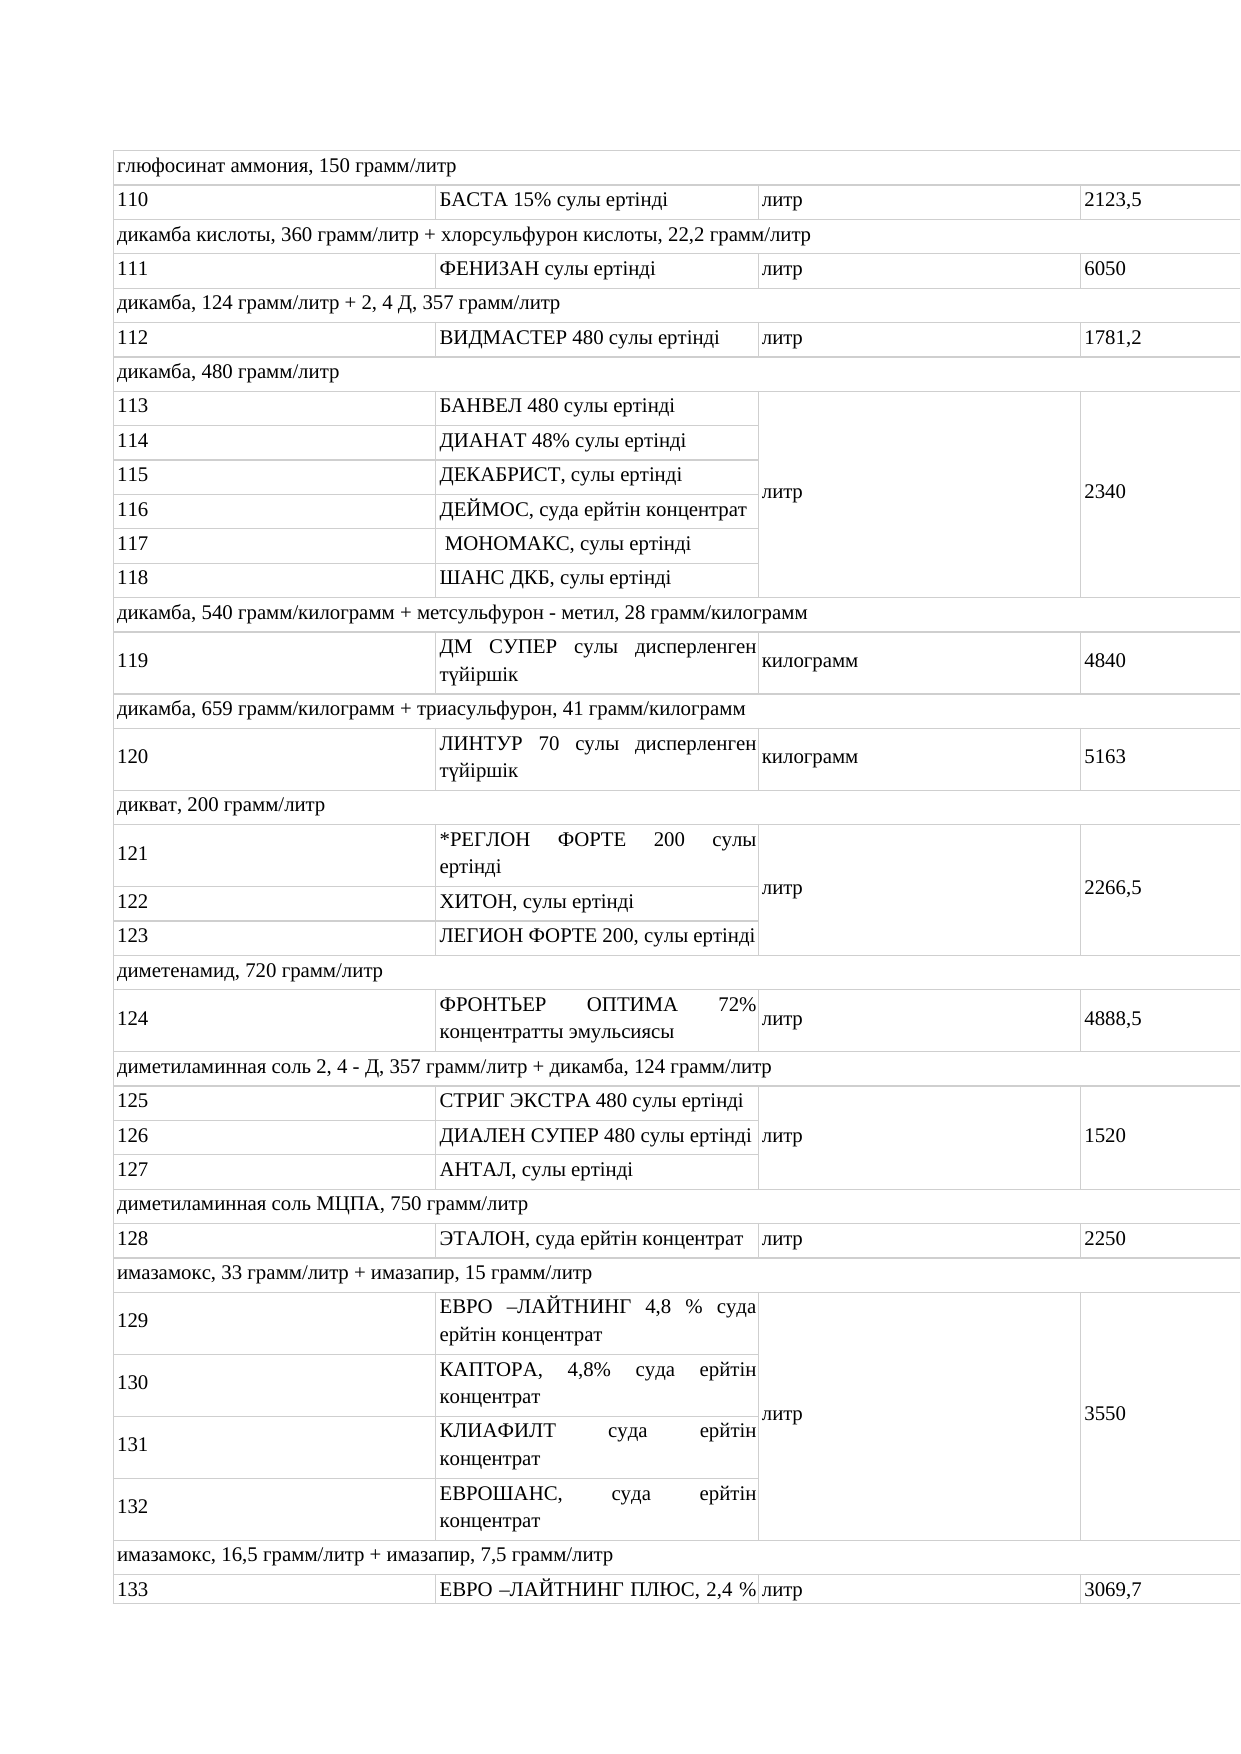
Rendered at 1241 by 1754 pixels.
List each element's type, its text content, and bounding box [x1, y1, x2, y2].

table_cell 119 [114, 633, 435, 693]
table_cell *РЕГЛОН ФОРТЕ 200 сулы ертінді [436, 825, 758, 886]
table_cell литр [759, 1293, 1080, 1539]
table_cell 129 [114, 1293, 435, 1354]
table_cell 122 [114, 887, 435, 920]
table_cell КАПТОРА, 4,8% суда ерйтiн концентрат [436, 1355, 758, 1416]
table_cell 127 [114, 1155, 435, 1188]
table_cell 4888,5 [1081, 990, 1240, 1051]
table_cell ЕВРО –ЛАЙТНИНГ 4,8 % суда ерйтiн концентрат [436, 1293, 758, 1354]
table_cell дикамба, 540 грамм/килограмм + метсульфурон - метил, 28 грамм/килограмм [114, 598, 1240, 631]
table_cell литр [759, 323, 1080, 356]
table_cell ЭТАЛОН, суда ерйтiн концентрат [436, 1224, 758, 1257]
table_cell 3069,7 [1081, 1575, 1240, 1602]
table_cell килограмм [759, 729, 1080, 789]
table_cell ХИТОН, сулы ертінді [436, 887, 758, 920]
table_cell 133 [114, 1575, 435, 1602]
table_cell 117 [114, 529, 435, 562]
table_cell ФЕНИЗАН сулы ертінді [436, 254, 758, 287]
table_cell 128 [114, 1224, 435, 1257]
table_cell 132 [114, 1479, 435, 1539]
table_cell АНТАЛ, сулы ертінді [436, 1155, 758, 1188]
table_cell 126 [114, 1121, 435, 1154]
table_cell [436, 1575, 758, 1602]
table_cell ДМ СУПЕР сулы дисперленген түйiршiк [436, 633, 758, 693]
table_cell 115 [114, 461, 435, 494]
table_cell ВИДМАСТЕР 480 сулы ертінді [436, 323, 758, 356]
table_cell литр [759, 1224, 1080, 1257]
table_cell литр [759, 392, 1080, 597]
table_cell 118 [114, 564, 435, 597]
table_cell литр [759, 1087, 1080, 1188]
table_cell 123 [114, 922, 435, 955]
table_cell ЛИНТУР 70 сулы дисперленген түйiршiк [436, 729, 758, 789]
table_cell 4840 [1081, 633, 1240, 693]
table_cell 1520 [1081, 1087, 1240, 1188]
table_cell 5163 [1081, 729, 1240, 789]
table_cell МОНОМАКС, сулы ертінді [436, 529, 758, 562]
table_cell 113 [114, 392, 435, 425]
table_cell 112 [114, 323, 435, 356]
table_cell дикамба, 659 грамм/килограмм + триасульфурон, 41 грамм/килограмм [114, 695, 1240, 728]
table_cell имазамокс, 16,5 грамм/литр + имазапир, 7,5 грамм/литр [114, 1541, 1240, 1574]
table_cell литр [759, 825, 1080, 955]
table_cell килограмм [759, 633, 1080, 693]
table_cell ДЕКАБРИСТ, сулы ертінді [436, 461, 758, 494]
table_cell 1781,2 [1081, 323, 1240, 356]
table_cell ЛЕГИОН ФОРТЕ 200, сулы ертінді [436, 922, 758, 955]
table_cell литр [759, 254, 1080, 287]
table_cell КЛИАФИЛТ суда ерйтiн концентрат [436, 1417, 758, 1478]
table_cell дикамба, 124 грамм/литр + 2, 4 Д, 357 грамм/литр [114, 289, 1240, 322]
table_cell литр [759, 1575, 1080, 1602]
table_cell 124 [114, 990, 435, 1051]
table_cell 131 [114, 1417, 435, 1478]
table_cell 121 [114, 825, 435, 886]
table_cell ЕВРОШАНС, суда ерйтiн концентрат [436, 1479, 758, 1539]
table_cell имазамокс, 33 грамм/литр + имазапир, 15 грамм/литр [114, 1259, 1240, 1292]
table_cell ШАНС ДКБ, сулы ертінді [436, 564, 758, 597]
table_cell дикамба кислоты, 360 грамм/литр + хлорсульфурон кислоты, 22,2 грамм/литр [114, 220, 1240, 253]
table_cell 116 [114, 495, 435, 528]
table_cell 111 [114, 254, 435, 287]
table_cell 125 [114, 1087, 435, 1120]
table_cell 130 [114, 1355, 435, 1416]
table_cell дикват, 200 грамм/литр [114, 791, 1240, 824]
table_cell 3550 [1081, 1293, 1240, 1539]
table_cell ДИАНАТ 48% сулы ертінді [436, 426, 758, 459]
table_cell ДИАЛЕН СУПЕР 480 сулы ертінді [436, 1121, 758, 1154]
table_cell литр [759, 990, 1080, 1051]
table_cell диметенамид, 720 грамм/литр [114, 956, 1240, 989]
table_cell 110 [114, 186, 435, 219]
table_cell глюфосинат аммония, 150 грамм/литр [114, 151, 1240, 184]
table_cell 2123,5 [1081, 186, 1240, 219]
table_cell 6050 [1081, 254, 1240, 287]
table_cell 120 [114, 729, 435, 789]
table_cell 2266,5 [1081, 825, 1240, 955]
table_cell литр [759, 186, 1080, 219]
table_cell ФРОНТЬЕР ОПТИМА 72% концентратты эмульсиясы [436, 990, 758, 1051]
table_cell БАНВЕЛ 480 сулы ертінді [436, 392, 758, 425]
table_cell БАСТА 15% сулы ертінді [436, 186, 758, 219]
table_cell диметиламинная соль 2, 4 - Д, 357 грамм/литр + дикамба, 124 грамм/литр [114, 1052, 1240, 1085]
table_cell ДЕЙМОС, суда ерйтiн концентрат [436, 495, 758, 528]
table_cell 2340 [1081, 392, 1240, 597]
table_cell дикамба, 480 грамм/литр [114, 358, 1240, 391]
table_cell 114 [114, 426, 435, 459]
table_cell СТРИГ ЭКСТРА 480 сулы ертінді [436, 1087, 758, 1120]
table_cell диметиламинная соль МЦПА, 750 грамм/литр [114, 1190, 1240, 1223]
table_cell 2250 [1081, 1224, 1240, 1257]
